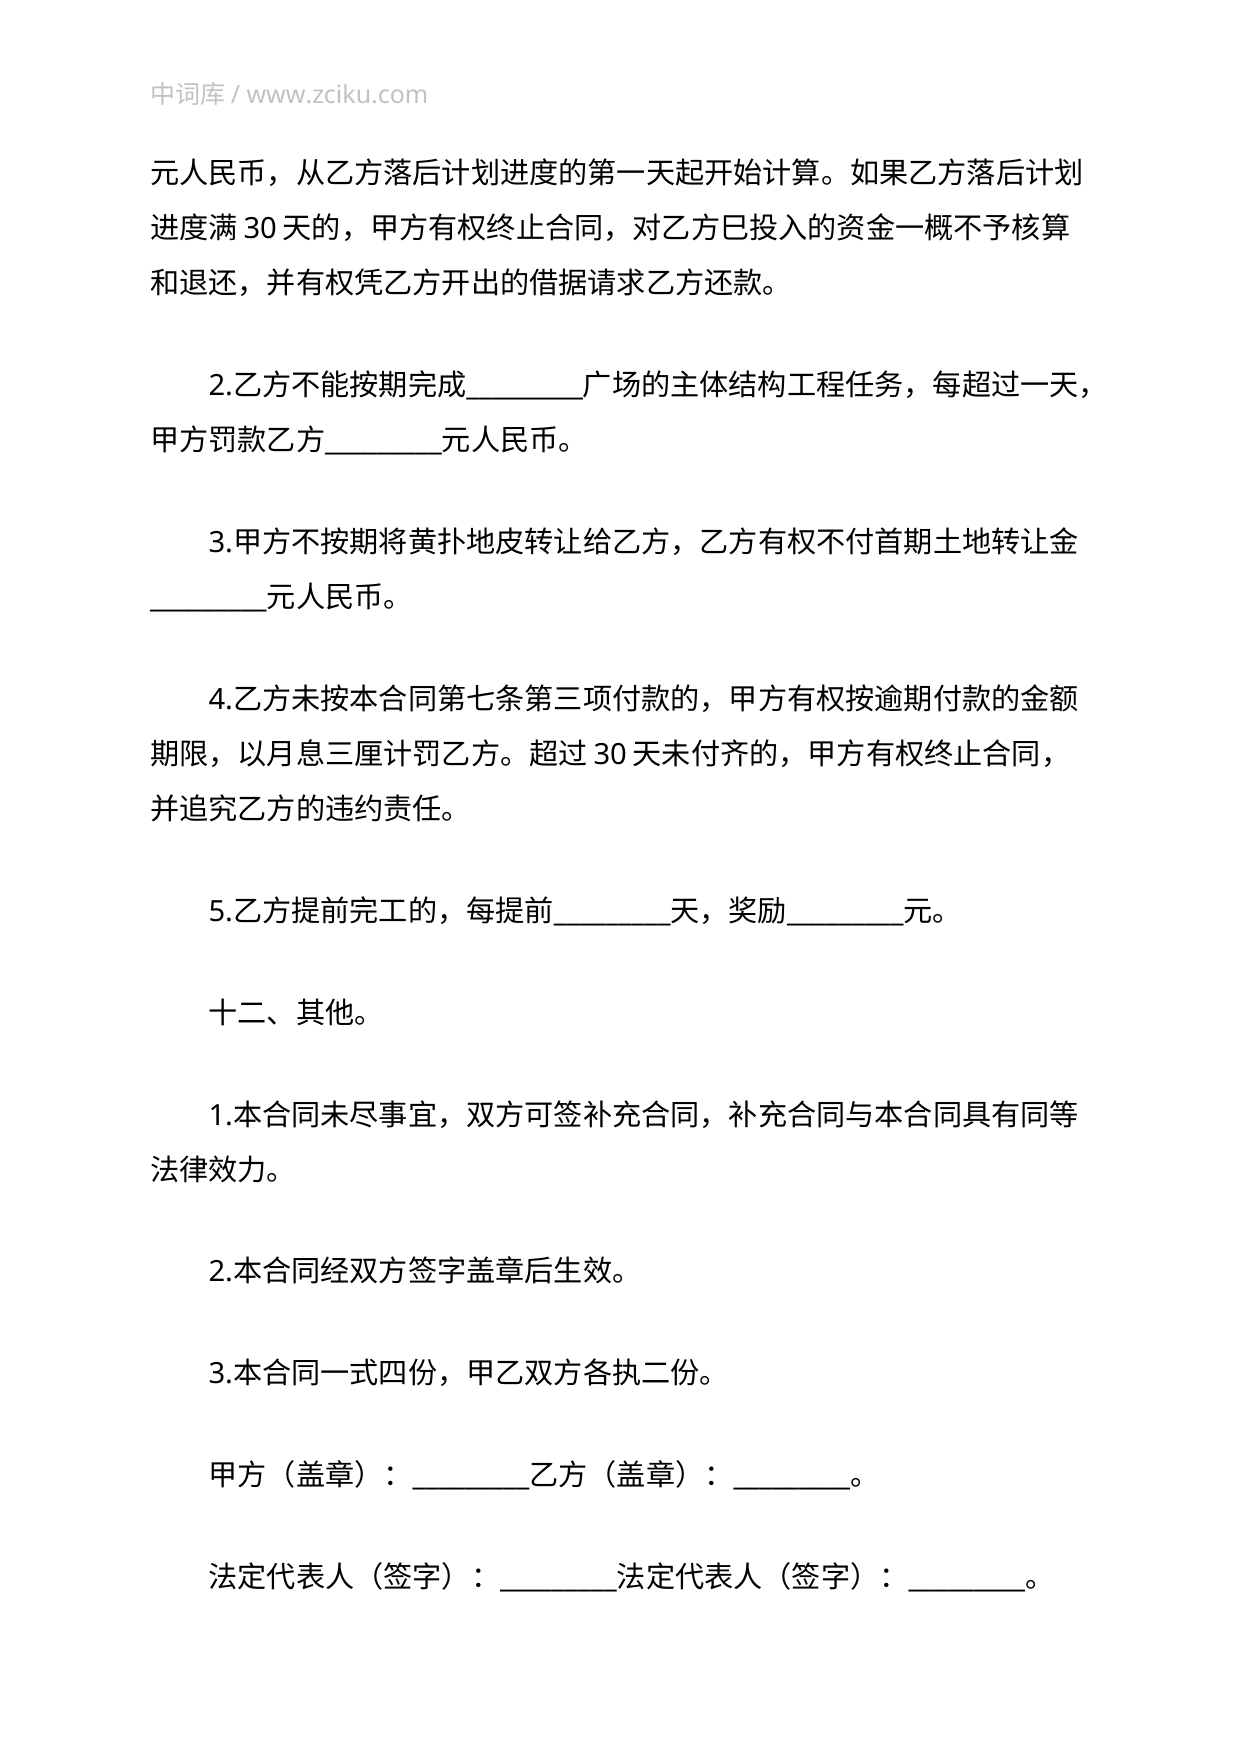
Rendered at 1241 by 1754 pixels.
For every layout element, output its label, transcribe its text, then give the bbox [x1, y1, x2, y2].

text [150, 150, 1090, 302]
text 2.本合同经双方签字盖章后生效。 [150, 1248, 1090, 1290]
text 3.本合同一式四份，甲乙双方各执二份。 [150, 1350, 1090, 1392]
text 2.乙方不能按期完成_________广场的主体结构工程任务，每超过一天，甲方罚款乙方_________元人民币。 [150, 362, 1090, 459]
text 5.乙方提前完工的，每提前_________天，奖励_________元。 [150, 887, 1090, 930]
text 4.乙方未按本合同第七条第三项付款的，甲方有权按逾期付款的金额期限，以月息三厘计罚乙方。超过30天未付齐的，甲方有权终止合同，并追究乙方的违约责任。 [150, 676, 1090, 828]
text 十二、其他。 [150, 989, 1090, 1032]
text 法定代表人（签字）：_________法定代表人（签字）：_________。 [150, 1554, 1090, 1596]
text 3.甲方不按期将黄扑地皮转让给乙方，乙方有权不付首期土地转让金_________元人民币。 [150, 519, 1090, 616]
text 甲方（盖章）：_________乙方（盖章）：_________。 [150, 1452, 1090, 1494]
text 1.本合同未尽事宜，双方可签补充合同，补充合同与本合同具有同等法律效力。 [150, 1091, 1090, 1188]
